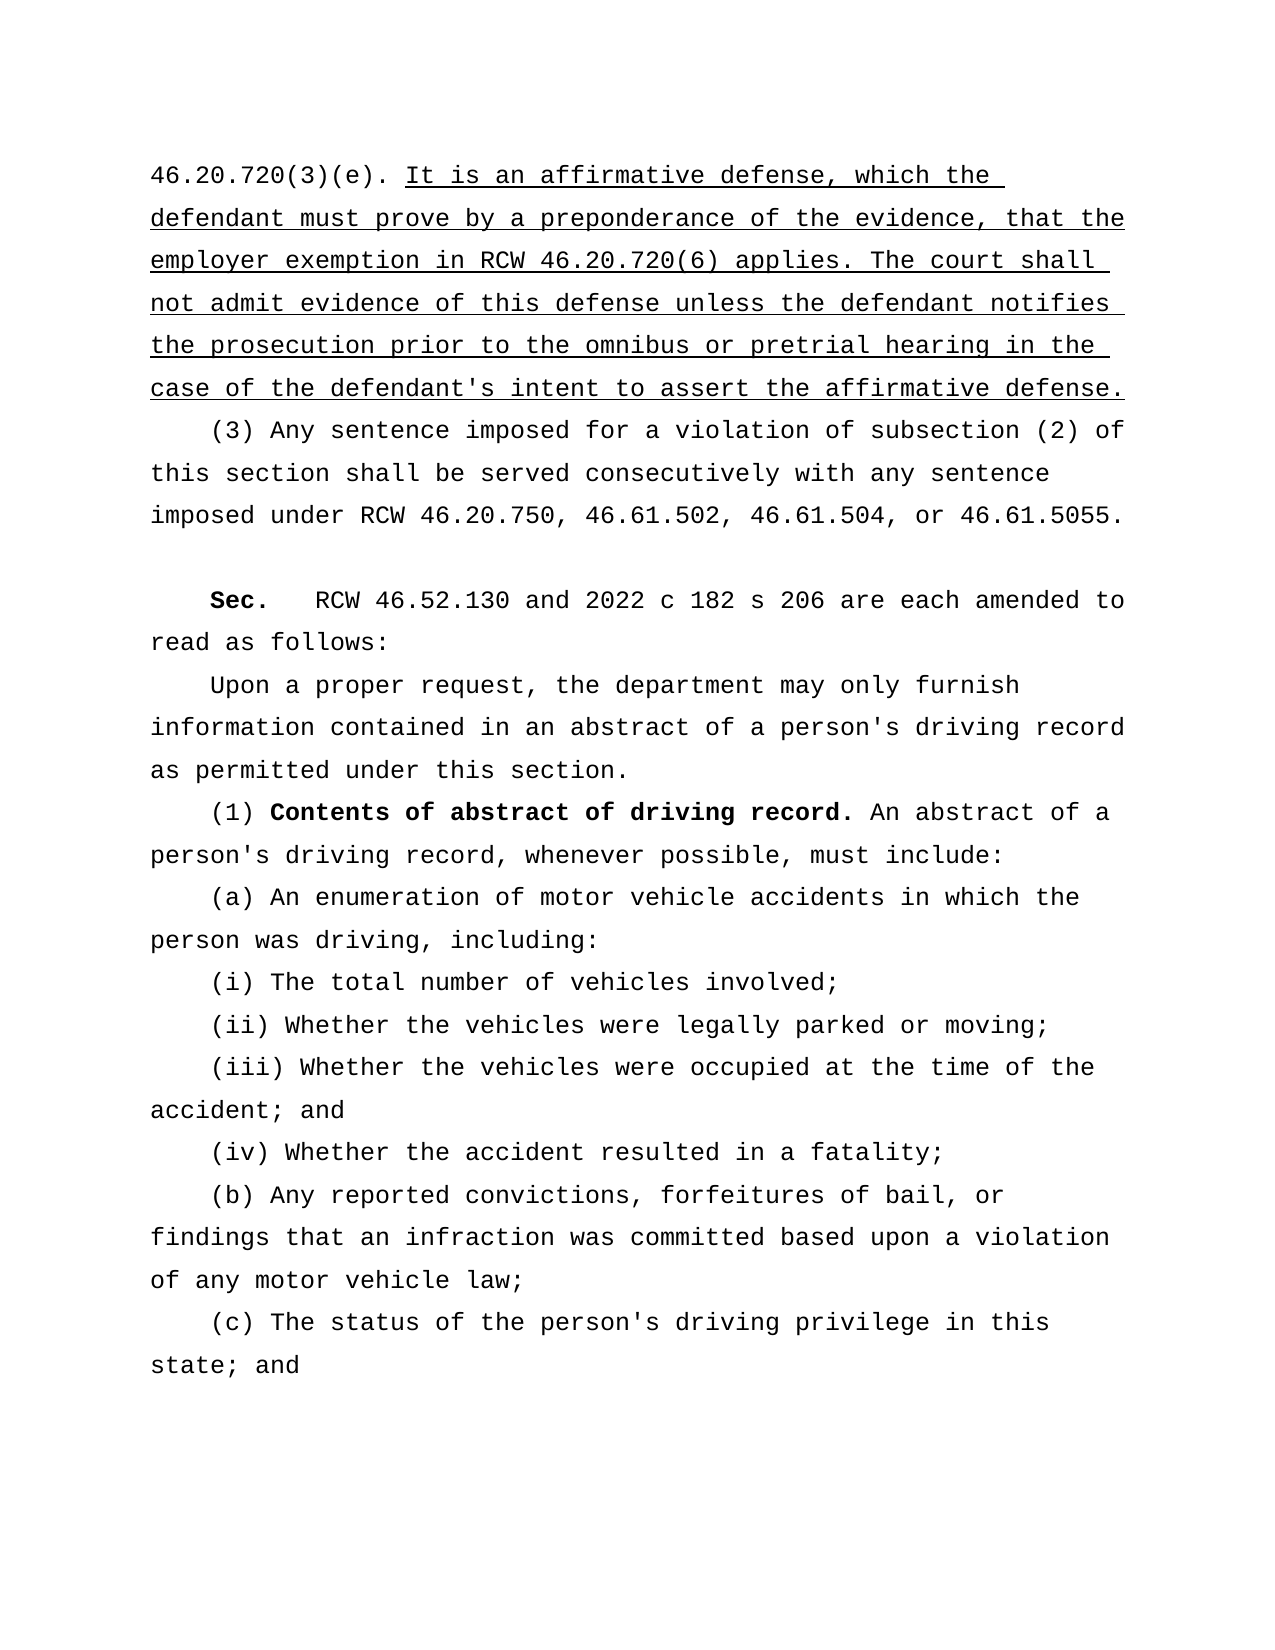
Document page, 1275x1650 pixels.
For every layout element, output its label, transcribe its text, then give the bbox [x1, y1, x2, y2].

text (ii) Whether the vehicles were legally parked or moving; [150, 999, 1125, 1042]
text (3) Any sentence imposed for a violation of subsection (2) of this section shall be served consecutively with any sentence imposed under RCW 46.20.750, 46.61.502, 46.61.504, or 46.61.5055. [150, 405, 1125, 532]
text (i) The total number of vehicles involved; [150, 957, 1125, 999]
text (c) The status of the person's driving privilege in this state; and [150, 1297, 1125, 1382]
text (b) Any reported convictions, forfeitures of bail, or findings that an infraction was committed based upon a violation of any motor vehicle law; [150, 1169, 1125, 1297]
text Upon a proper request, the department may only furnish information contained in an abstract of a person's driving record as permitted under this section. [150, 659, 1125, 787]
text (1) Contents of abstract of driving record. An abstract of a person's driving record, whenever possible, must include: [150, 787, 1125, 872]
text Sec. RCW 46.52.130 and 2022 c 182 s 206 are each amended to read as follows: [150, 574, 1125, 659]
text (a) An enumeration of motor vehicle accidents in which the person was driving, including: [150, 872, 1125, 957]
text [150, 150, 1125, 229]
text (iii) Whether the vehicles were occupied at the time of the accident; and [150, 1042, 1125, 1127]
text (iv) Whether the accident resulted in a fatality; [150, 1127, 1125, 1169]
